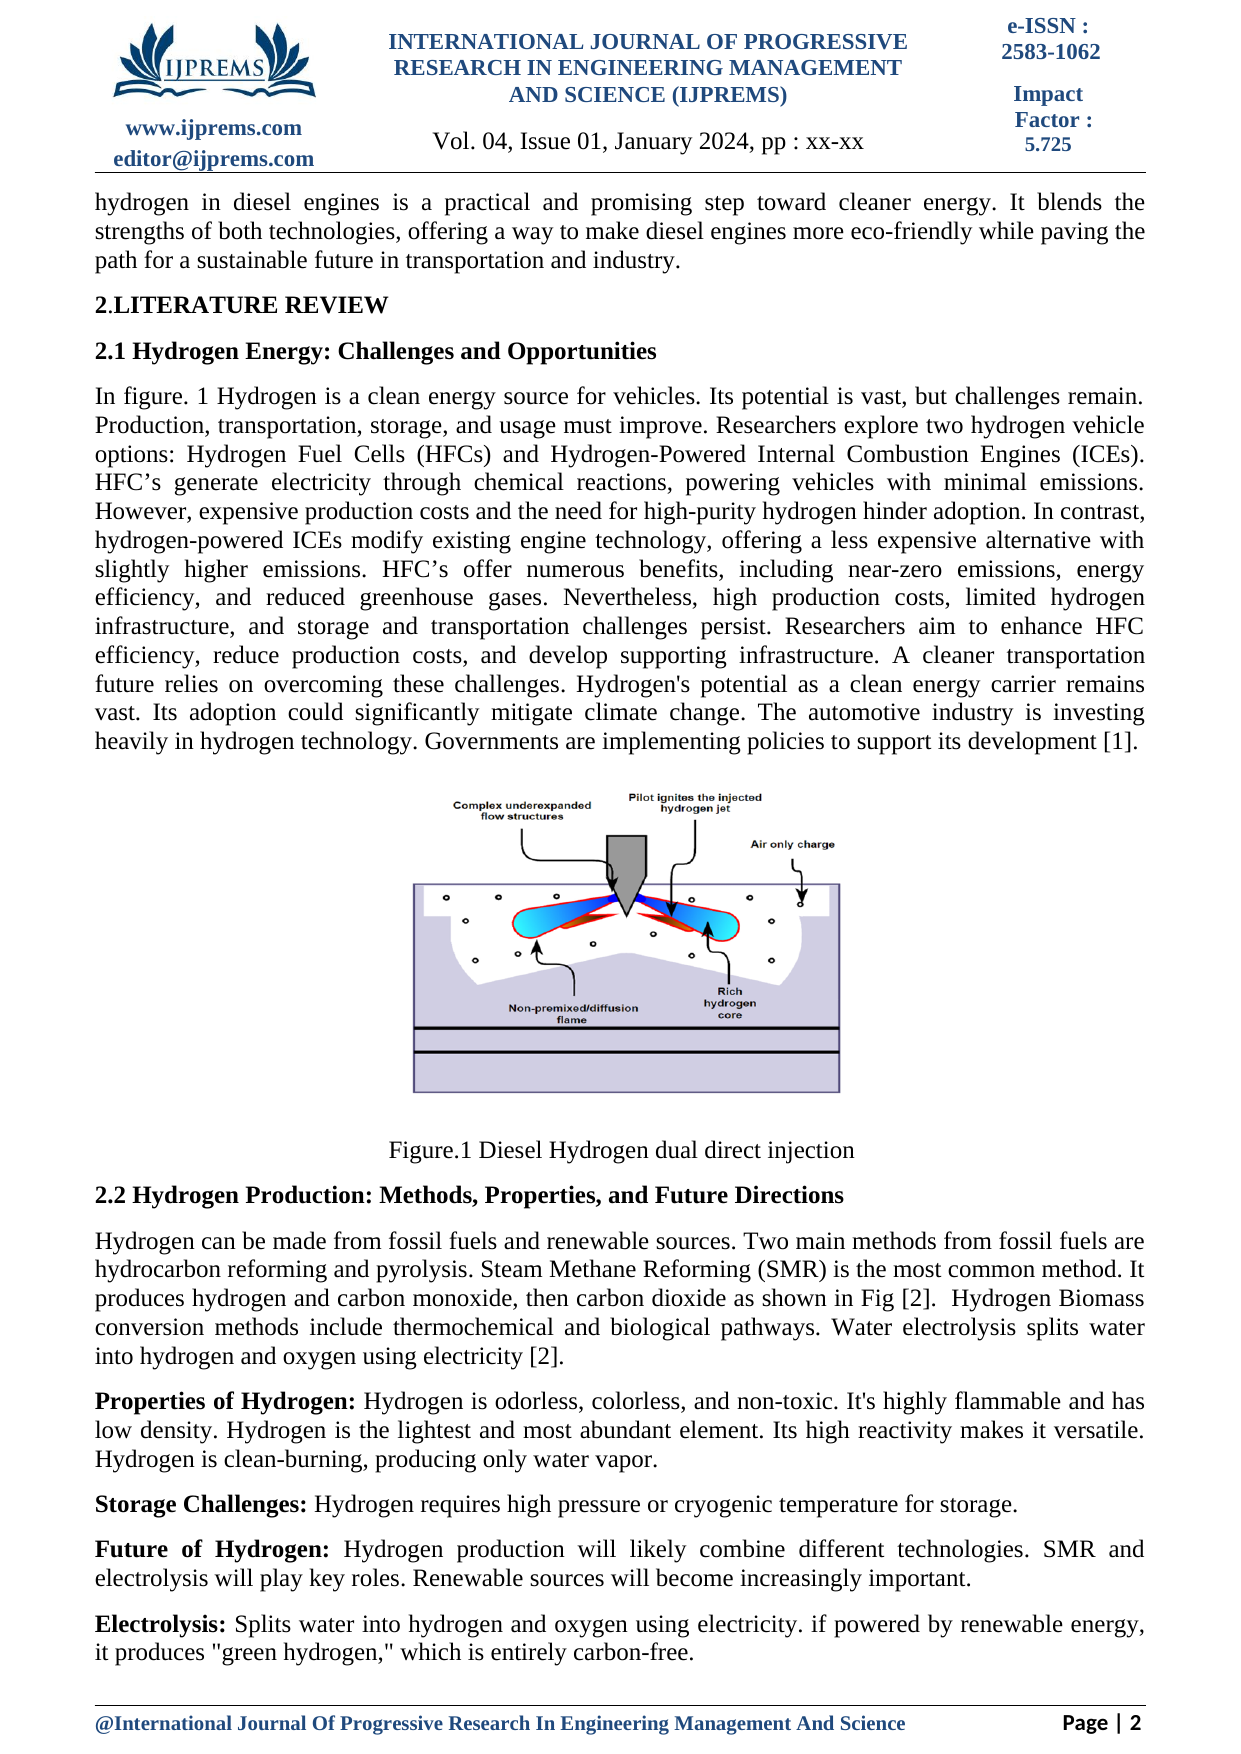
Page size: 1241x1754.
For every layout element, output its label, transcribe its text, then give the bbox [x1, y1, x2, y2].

text Storage Challenges: Hydrogen requires high pressure or cryogenic temperature for storage. [94, 1489, 1146, 1518]
text 2.1 Hydrogen Energy: Challenges and Opportunities [94, 336, 1146, 364]
text 2.2 Hydrogen Production: Methods, Properties, and Future Directions [94, 1180, 1146, 1209]
text Electrolysis: Splits water into hydrogen and oxygen using electricity. if powered by renewable energy, it produces "green hydrogen," which is entirely carbon-free. [94, 1609, 1146, 1666]
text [94, 187, 1146, 274]
text In figure. 1 Hydrogen is a clean energy source for vehicles. Its potential is vast, but challenges remain. Production, transportation, storage, and usage must improve. Researchers explore two hydrogen vehicle options: Hydrogen Fuel Cells (HFCs) and Hydrogen-Powered Internal Combustion Engines (ICEs). HFC’s generate electricity through chemical reactions, powering vehicles with minimal emissions. However, expensive production costs and the need for high-purity hydrogen hinder adoption. In contrast, hydrogen-powered ICEs modify existing engine technology, offering a less expensive alternative with slightly higher emissions. HFC’s offer numerous benefits, including near-zero emissions, energy efficiency, and reduced greenhouse gases. Nevertheless, high production costs, limited hydrogen infrastructure, and storage and transportation challenges persist. Researchers aim to enhance HFC efficiency, reduce production costs, and develop supporting infrastructure. A cleaner transportation future relies on overcoming these challenges. Hydrogen's potential as a clean energy carrier remains vast. Its adoption could significantly mitigate climate change. The automotive industry is investing heavily in hydrogen technology. Governments are implementing policies to support its development [1]. [94, 381, 1146, 755]
text Hydrogen can be made from fossil fuels and renewable sources. Two main methods from fossil fuels are hydrocarbon reforming and pyrolysis. Steam Methane Reforming (SMR) is the most common method. It produces hydrogen and carbon monoxide, then carbon dioxide as shown in Fig [2]. Hydrogen Biomass conversion methods include thermochemical and biological pathways. Water electrolysis splits water into hydrogen and oxygen using electricity [2]. [94, 1226, 1146, 1369]
text Properties of Hydrogen: Hydrogen is odorless, colorless, and non-toxic. It's highly flammable and has low density. Hydrogen is the lightest and most abundant element. Its high reactivity makes it versatile. Hydrogen is clean-burning, producing only water vapor. [94, 1386, 1146, 1472]
text 2.LITERATURE REVIEW [94, 290, 1146, 319]
text Future of Hydrogen: Hydrogen production will likely combine different technologies. SMR and electrolysis will play key roles. Renewable sources will become increasingly important. [94, 1534, 1146, 1592]
text Figure.1 Diesel Hydrogen dual direct injection [94, 1135, 1146, 1164]
picture [111, 16, 317, 106]
